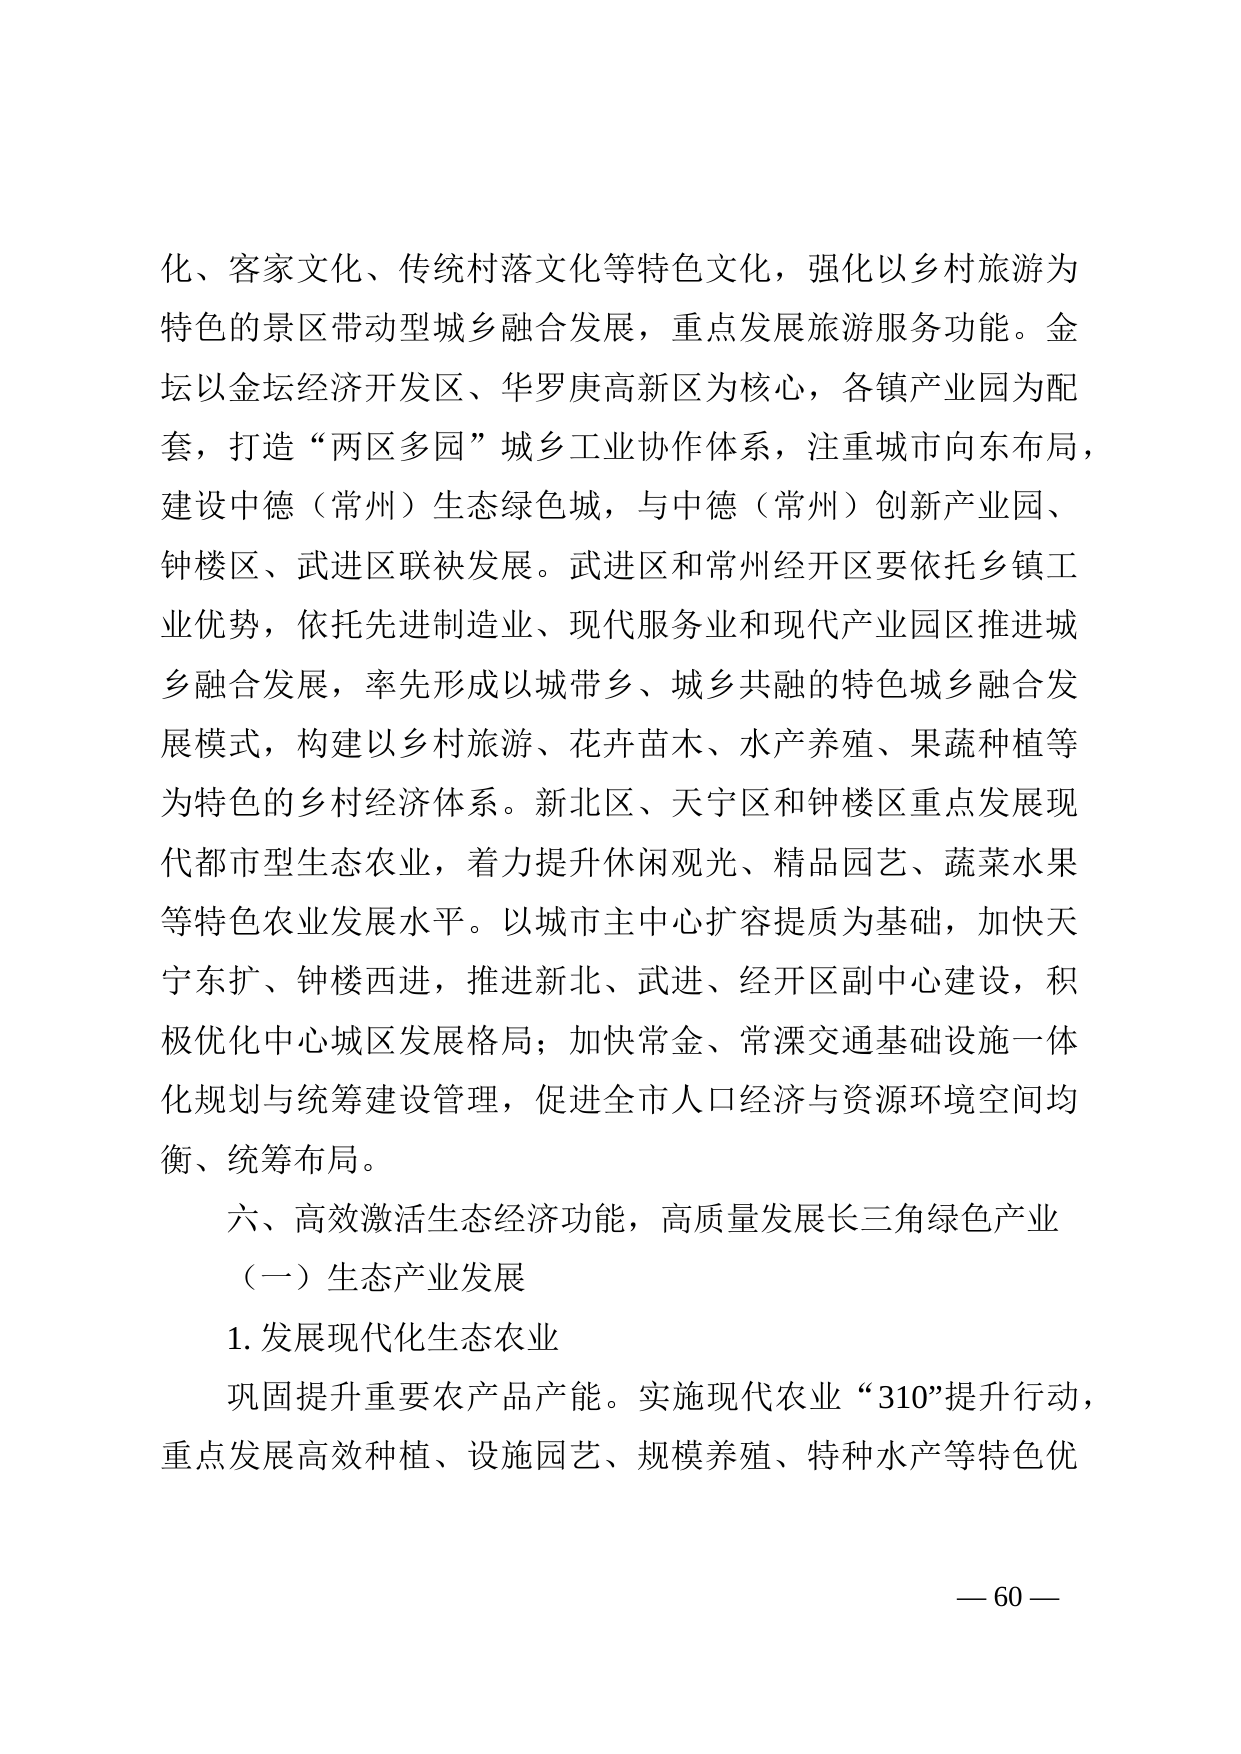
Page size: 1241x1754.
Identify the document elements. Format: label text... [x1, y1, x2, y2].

text 1. 发展现代化生态农业 [159, 1302, 1081, 1361]
text （一）生态产业发展 [159, 1242, 1081, 1302]
text 六、高效激活生态经济功能，高质量发展长三角绿色产业 [159, 1183, 1081, 1242]
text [159, 233, 1081, 1183]
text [159, 1361, 1081, 1480]
